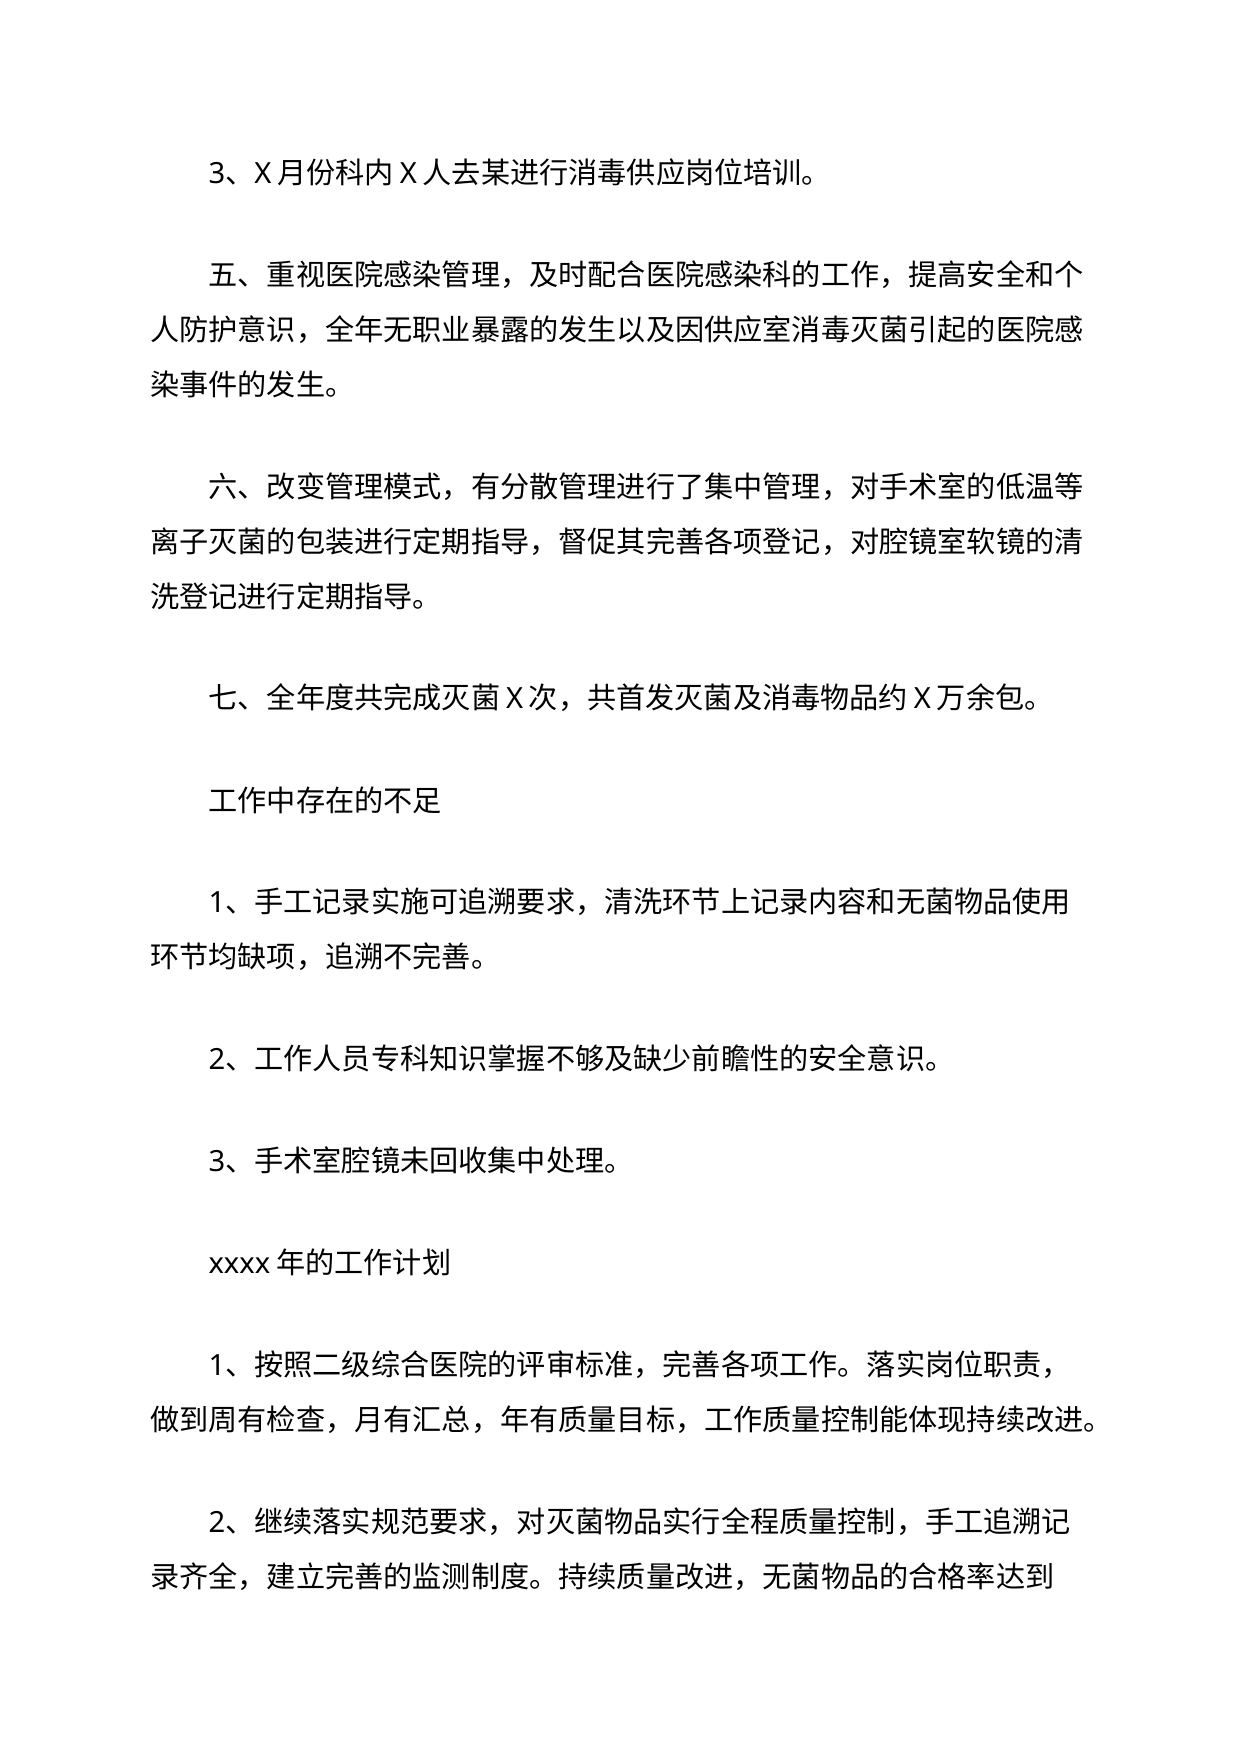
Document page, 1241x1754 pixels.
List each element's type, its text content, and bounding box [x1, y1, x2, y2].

text 1、按照二级综合医院的评审标准，完善各项工作。落实岗位职责，做到周有检查，月有汇总，年有质量目标，工作质量控制能体现持续改进。 [150, 1342, 1090, 1439]
text 五、重视医院感染管理，及时配合医院感染科的工作，提高安全和个人防护意识，全年无职业暴露的发生以及因供应室消毒灭菌引起的医院感染事件的发生。 [150, 252, 1090, 404]
text 3、手术室腔镜未回收集中处理。 [150, 1138, 1090, 1180]
text 3、X月份科内X人去某进行消毒供应岗位培训。 [150, 150, 1090, 192]
text 七、全年度共完成灭菌X次，共首发灭菌及消毒物品约X万余包。 [150, 675, 1090, 717]
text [150, 1498, 1090, 1596]
text 2、工作人员专科知识掌握不够及缺少前瞻性的安全意识。 [150, 1036, 1090, 1078]
text 六、改变管理模式，有分散管理进行了集中管理，对手术室的低温等离子灭菌的包装进行定期指导，督促其完善各项登记，对腔镜室软镜的清洗登记进行定期指导。 [150, 463, 1090, 616]
text 工作中存在的不足 [150, 777, 1090, 819]
text 1、手工记录实施可追溯要求，清洗环节上记录内容和无菌物品使用环节均缺项，追溯不完善。 [150, 879, 1090, 976]
text xxxx年的工作计划 [150, 1239, 1090, 1282]
